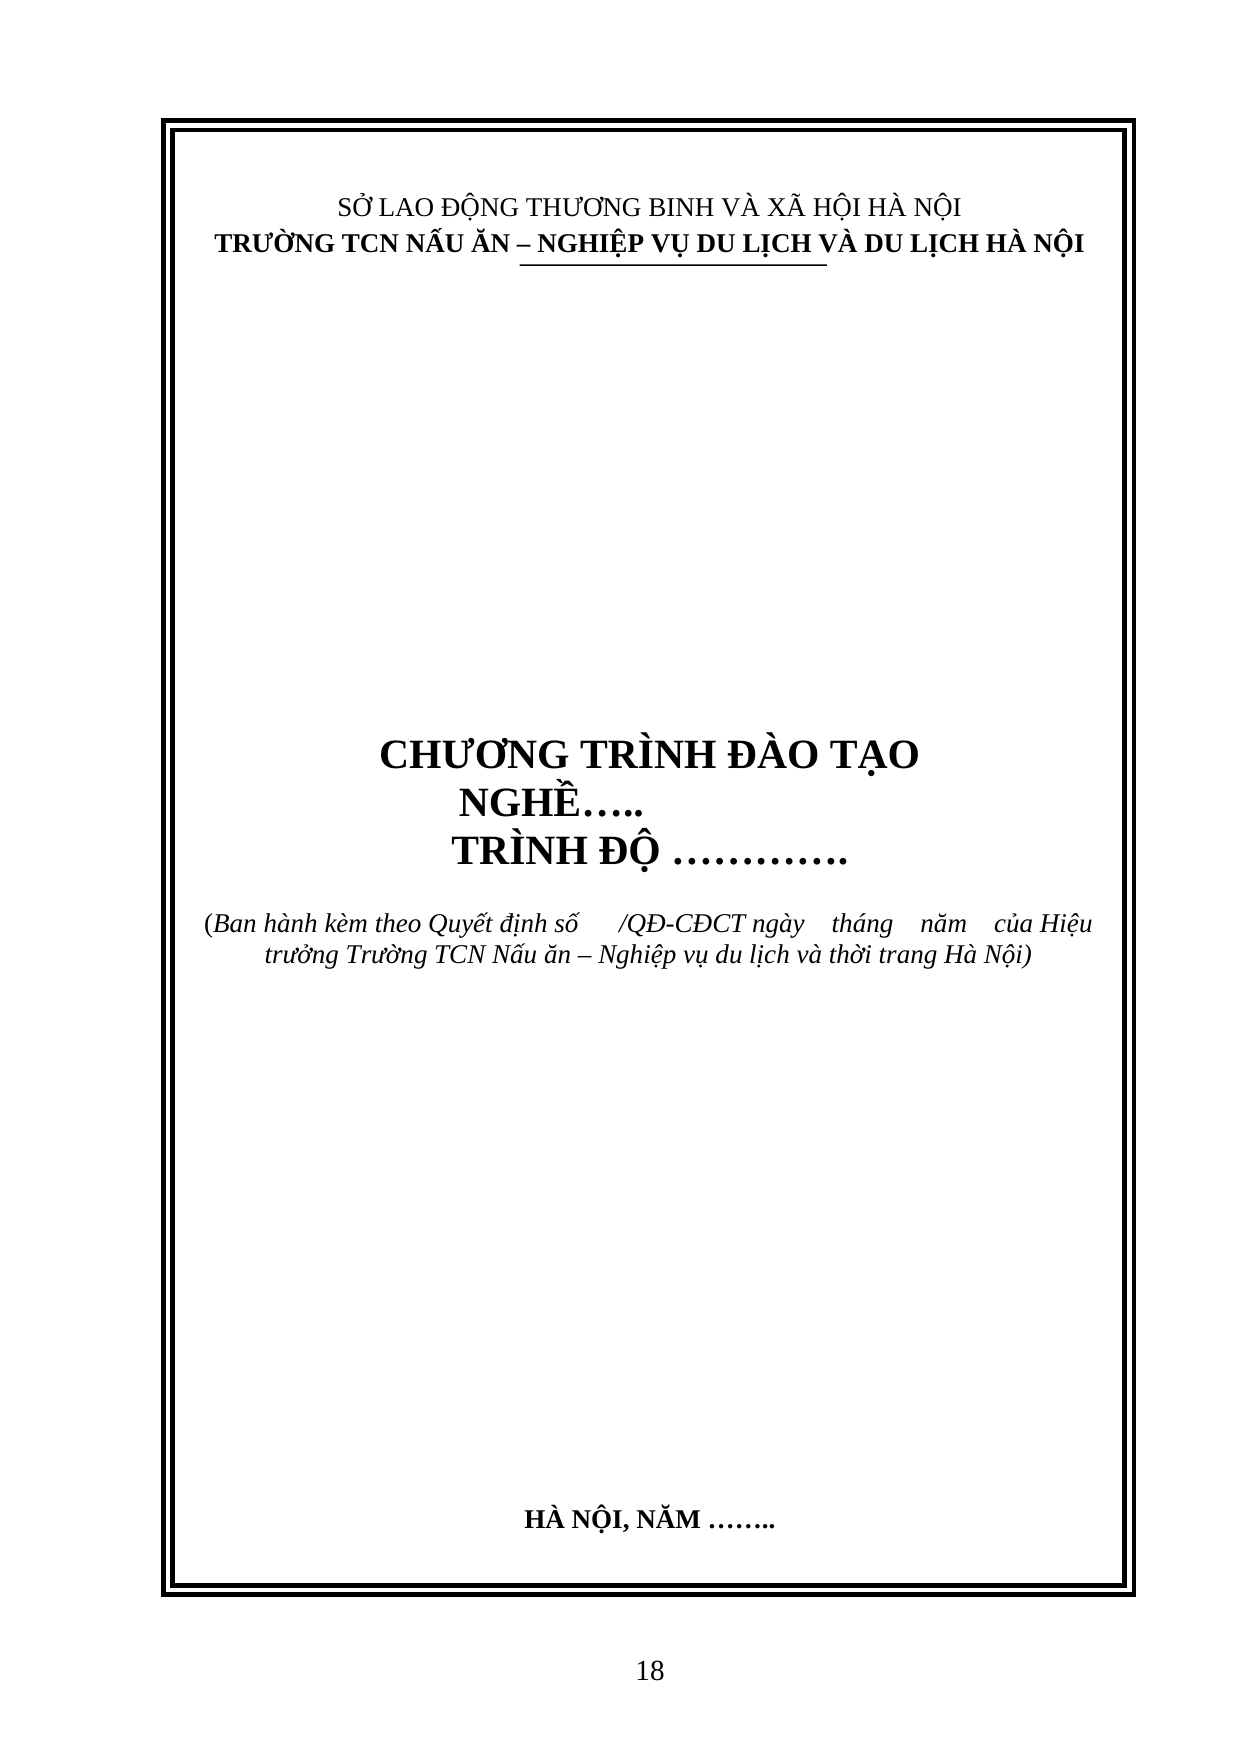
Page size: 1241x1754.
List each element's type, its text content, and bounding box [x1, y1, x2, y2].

text CHƯƠNG TRÌNH ĐÀO TẠO [175, 716, 1122, 778]
text SỞ LAO ĐỘNG THƯƠNG BINH VÀ XÃ HỘI HÀ NỘI [175, 177, 1122, 213]
text (Ban hành kèm theo Quyết định số /QĐ-CĐCT ngày tháng năm của Hiệu trưởng Trường TCN Nấu ăn – Nghiệp vụ du lịch và thời trang Hà Nội) [177, 907, 1122, 969]
text HÀ NỘI, NĂM …….. [175, 1489, 1122, 1535]
text TRÌNH ĐỘ …………. [177, 826, 1122, 873]
text TRƯỜNG TCN NẤU ĂN – NGHIỆP VỤ DU LỊCH VÀ DU LỊCH HÀ NỘI [175, 213, 1122, 258]
text NGHỀ….. [177, 778, 1122, 826]
